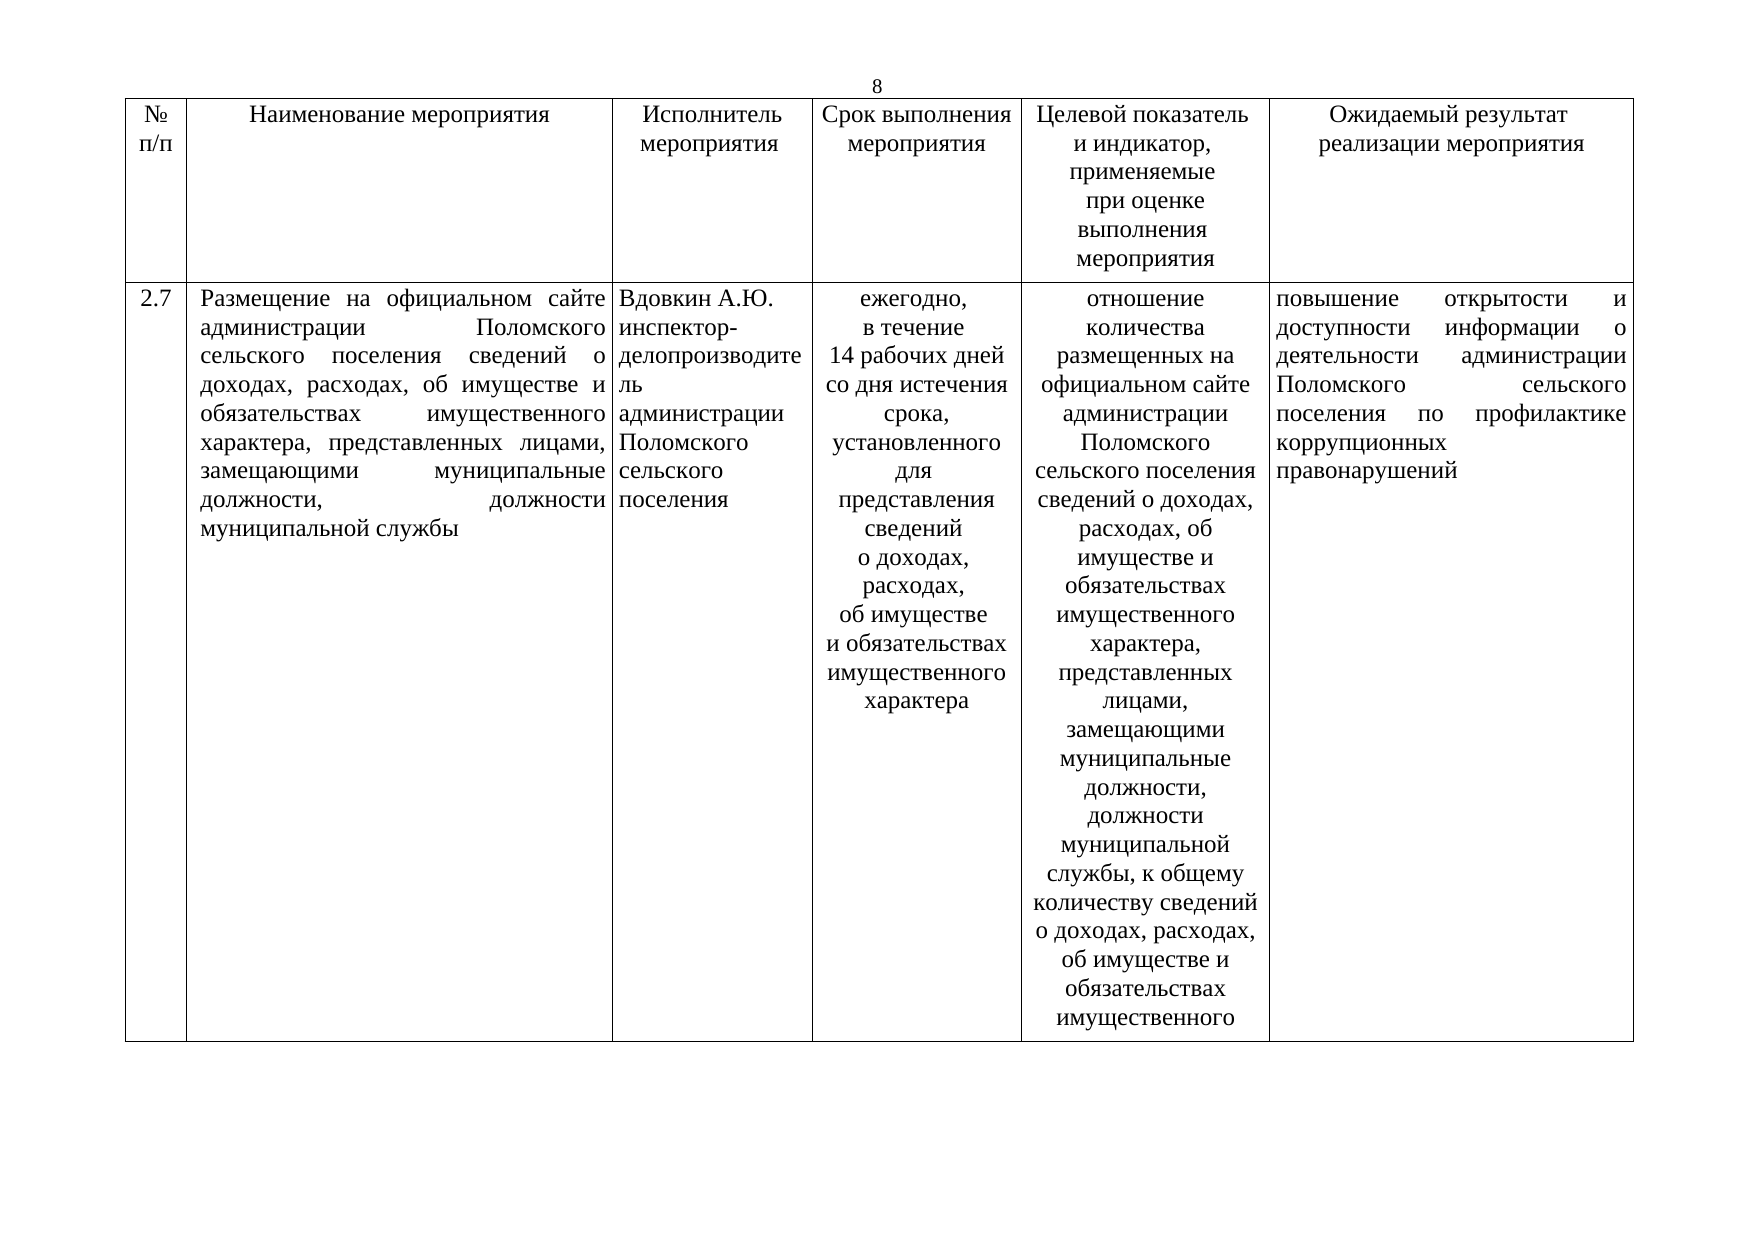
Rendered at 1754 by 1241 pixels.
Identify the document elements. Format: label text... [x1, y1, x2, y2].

table_header Срок выполнения мероприятия [813, 99, 1021, 282]
table_cell Вдовкин А.Ю. инспектор-делопроизводитель администрации Поломского сельского поселения [613, 283, 812, 1041]
table_header Наименование мероприятия [187, 99, 612, 282]
table_cell 2.7 [126, 283, 186, 1041]
table_header Ожидаемый результат реализации мероприятия [1270, 99, 1633, 282]
table_header № п/п [126, 99, 186, 282]
table_header Исполнитель мероприятия [613, 99, 812, 282]
table_header Целевой показатель и индикатор, применяемые при оценке выполнения мероприятия [1022, 99, 1269, 282]
